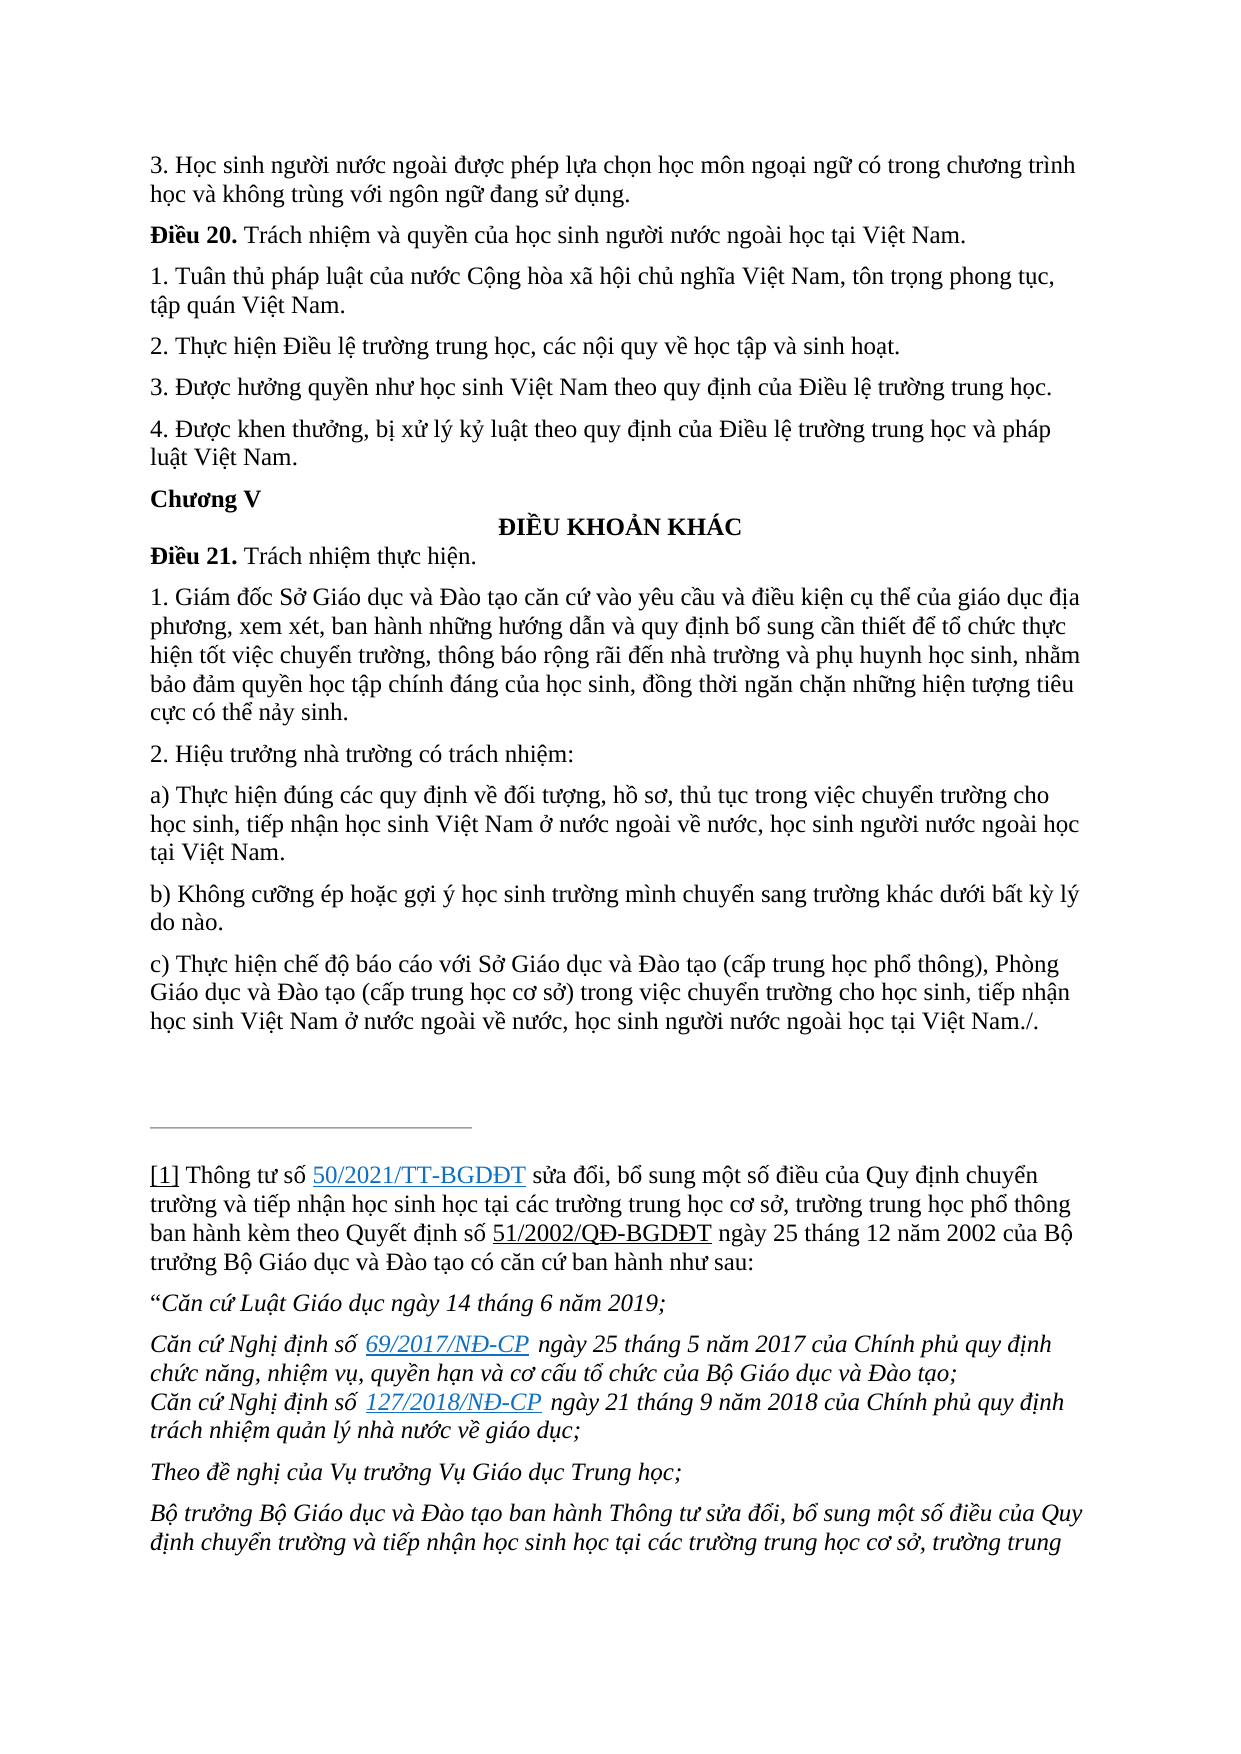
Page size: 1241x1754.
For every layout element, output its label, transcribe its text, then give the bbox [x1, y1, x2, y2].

text 1. Giám đốc Sở Giáo dục và Đào tạo căn cứ vào yêu cầu và điều kiện cụ thể của giáo dục địa phương, xem xét, ban hành những hướng dẫn và quy định bổ sung cần thiết để tổ chức thực hiện tốt việc chuyển trường, thông báo rộng rãi đến nhà trường và phụ huynh học sinh, nhằm bảo đảm quyền học tập chính đáng của học sinh, đồng thời ngăn chặn những hiện tượng tiêu cực có thể nảy sinh. [150, 582, 1090, 726]
text 3. Được hưởng quyền như học sinh Việt Nam theo quy định của Điều lệ trường trung học. [150, 372, 1090, 401]
text 1. Tuân thủ pháp luật của nước Cộng hòa xã hội chủ nghĩa Việt Nam, tôn trọng phong tục, tập quán Việt Nam. [150, 261, 1090, 319]
text Theo đề nghị của Vụ trưởng Vụ Giáo dục Trung học; [150, 1457, 1090, 1486]
text 4. Được khen thưởng, bị xử lý kỷ luật theo quy định của Điều lệ trường trung học và pháp luật Việt Nam. [150, 414, 1090, 471]
text c) Thực hiện chế độ báo cáo với Sở Giáo dục và Đào tạo (cấp trung học phổ thông), Phòng Giáo dục và Đào tạo (cấp trung học cơ sở) trong việc chuyển trường cho học sinh, tiếp nhận học sinh Việt Nam ở nước ngoài về nước, học sinh người nước ngoài học tại Việt Nam./. [150, 949, 1090, 1035]
text Điều 21. Trách nhiệm thực hiện. [150, 541, 1090, 570]
text b) Không cưỡng ép hoặc gợi ý học sinh trường mình chuyển sang trường khác dưới bất kỳ lý do nào. [150, 879, 1090, 936]
text [1] Thông tư số 50/2021/TT-BGDĐT sửa đổi, bổ sung một số điều của Quy định chuyển trường và tiếp nhận học sinh học tại các trường trung học cơ sở, trường trung học phổ thông ban hành kèm theo Quyết định số 51/2002/QĐ-BGDĐT ngày 25 tháng 12 năm 2002 của Bộ trưởng Bộ Giáo dục và Đào tạo có căn cứ ban hành như sau: [150, 1161, 1090, 1276]
text Căn cứ Nghị định số 127/2018/NĐ-CP ngày 21 tháng 9 năm 2018 của Chính phủ quy định trách nhiệm quản lý nhà nước về giáo dục; [150, 1387, 1090, 1444]
text Điều 20. Trách nhiệm và quyền của học sinh người nước ngoài học tại Việt Nam. [150, 220, 1090, 249]
text “Căn cứ Luật Giáo dục ngày 14 tháng 6 năm 2019; [150, 1288, 1090, 1317]
text Chương V [150, 484, 1090, 512]
text 3. Học sinh người nước ngoài được phép lựa chọn học môn ngoại ngữ có trong chương trình học và không trùng với ngôn ngữ đang sử dụng. [150, 150, 1090, 207]
text Căn cứ Nghị định số 69/2017/NĐ-CP ngày 25 tháng 5 năm 2017 của Chính phủ quy định chức năng, nhiệm vụ, quyền hạn và cơ cấu tổ chức của Bộ Giáo dục và Đào tạo; [150, 1329, 1090, 1387]
text 2. Hiệu trưởng nhà trường có trách nhiệm: [150, 739, 1090, 767]
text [150, 1498, 1090, 1556]
text 2. Thực hiện Điều lệ trường trung học, các nội quy về học tập và sinh hoạt. [150, 331, 1090, 360]
text ĐIỀU KHOẢN KHÁC [150, 512, 1090, 541]
text a) Thực hiện đúng các quy định về đối tượng, hồ sơ, thủ tục trong việc chuyển trường cho học sinh, tiếp nhận học sinh Việt Nam ở nước ngoài về nước, học sinh người nước ngoài học tại Việt Nam. [150, 780, 1090, 866]
